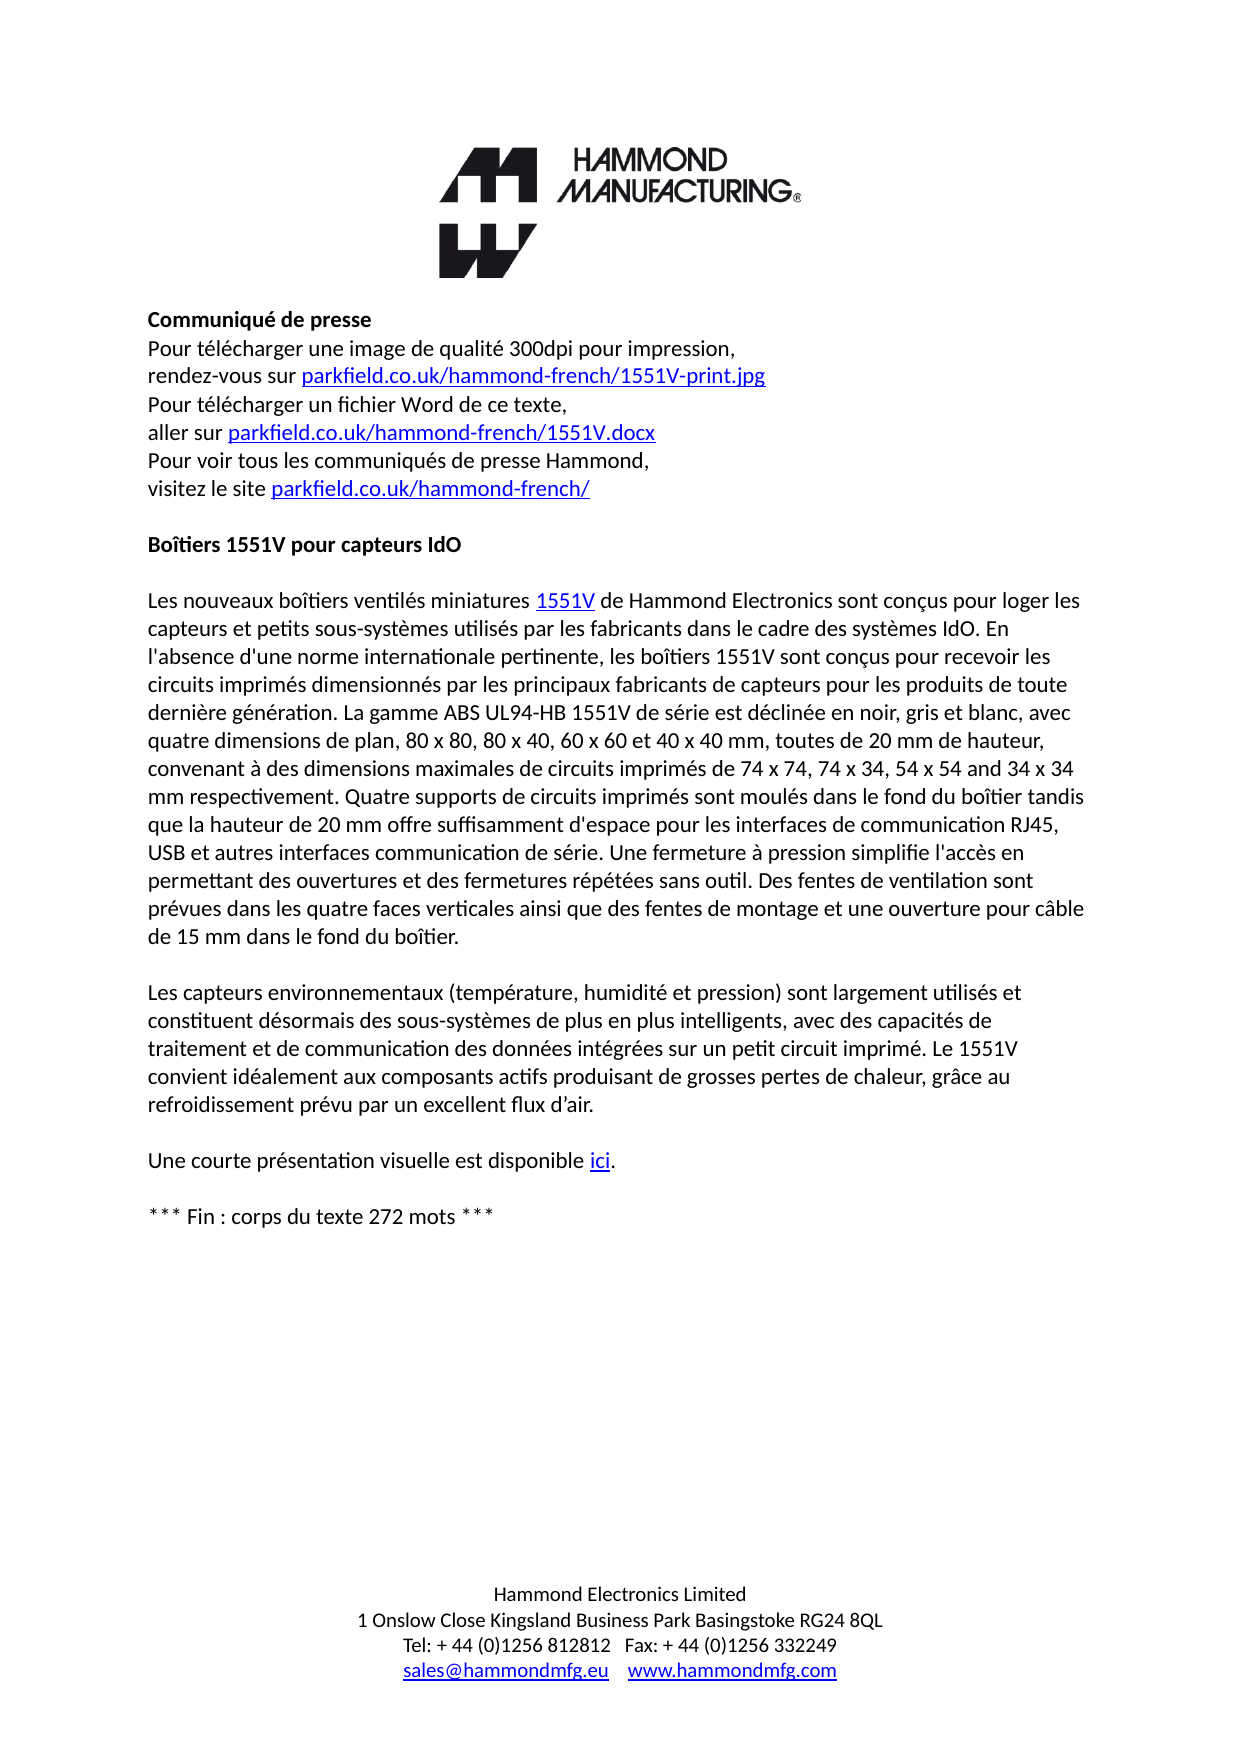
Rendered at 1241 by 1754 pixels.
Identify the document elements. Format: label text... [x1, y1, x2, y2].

text Communiqué de presse [148, 306, 1092, 334]
text Les capteurs environnementaux (température, humidité et pression) sont largement utilisés et constituent désormais des sous-systèmes de plus en plus intelligents, avec des capacités de traitement et de communication des données intégrées sur un petit circuit imprimé. Le 1551V convient idéalement aux composants actifs produisant de grosses pertes de chaleur, grâce au refroidissement prévu par un excellent flux d’air. [148, 978, 1092, 1118]
text Boîtiers 1551V pour capteurs IdO [148, 530, 1092, 558]
picture [439, 147, 802, 278]
text Une courte présentation visuelle est disponible ici. [148, 1146, 1092, 1174]
text Pour télécharger un fichier Word de ce texte, [148, 390, 1092, 418]
text Les nouveaux boîtiers ventilés miniatures 1551V de Hammond Electronics sont conçus pour loger les capteurs et petits sous-systèmes utilisés par les fabricants dans le cadre des systèmes IdO. En l'absence d'une norme internationale pertinente, les boîtiers 1551V sont conçus pour recevoir les circuits imprimés dimensionnés par les principaux fabricants de capteurs pour les produits de toute dernière génération. La gamme ABS UL94-HB 1551V de série est déclinée en noir, gris et blanc, avec quatre dimensions de plan, 80 x 80, 80 x 40, 60 x 60 et 40 x 40 mm, toutes de 20 mm de hauteur, convenant à des dimensions maximales de circuits imprimés de 74 x 74, 74 x 34, 54 x 54 and 34 x 34 mm respectivement. Quatre supports de circuits imprimés sont moulés dans le fond du boîtier tandis que la hauteur de 20 mm offre suffisamment d'espace pour les interfaces de communication RJ45, USB et autres interfaces communication de série. Une fermeture à pression simplifie l'accès en permettant des ouvertures et des fermetures répétées sans outil. Des fentes de ventilation sont prévues dans les quatre faces verticales ainsi que des fentes de montage et une ouverture pour câble de 15 mm dans le fond du boîtier. [148, 586, 1092, 950]
text aller sur parkfield.co.uk/hammond-french/1551V.docx [148, 418, 1092, 446]
text rendez-vous sur parkfield.co.uk/hammond-french/1551V-print.jpg [148, 362, 1092, 390]
text Pour télécharger une image de qualité 300dpi pour impression, [148, 334, 1092, 362]
text visitez le site parkfield.co.uk/hammond-french/ [148, 474, 1092, 502]
text Pour voir tous les communiqués de presse Hammond, [148, 446, 1092, 474]
text *** Fin : corps du texte 272 mots *** [148, 1202, 1092, 1230]
